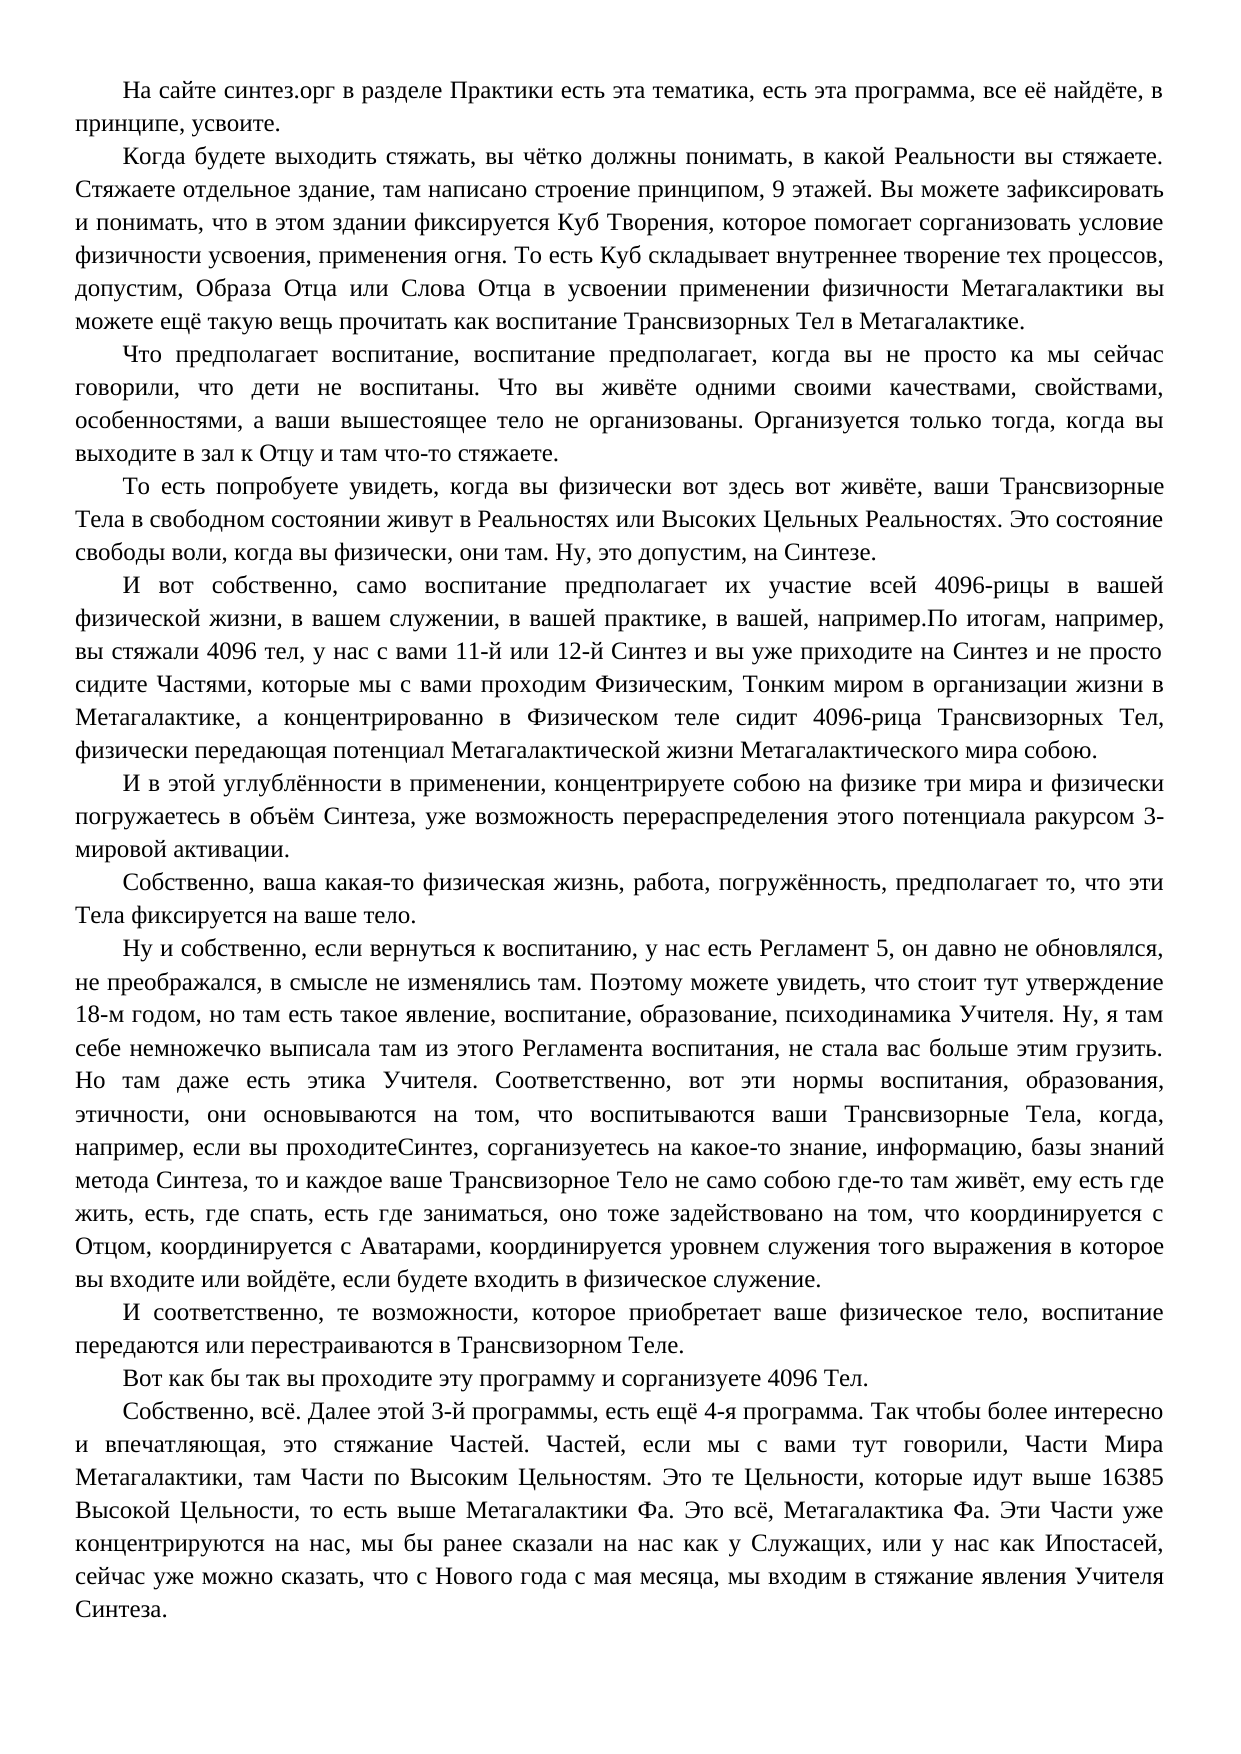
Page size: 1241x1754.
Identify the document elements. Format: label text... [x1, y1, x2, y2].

text Что предполагает воспитание, воспитание предполагает, когда вы не просто ка мы сейчас говорили, что дети не воспитаны. Что вы живёте одними своими качествами, свойствами, особенностями, а ваши вышестоящее тело не организованы. Организуется только тогда, когда вы выходите в зал к Отцу и там что-то стяжаете. [75, 339, 1165, 467]
text Ну и собственно, если вернуться к воспитанию, у нас есть Регламент 5, он давно не обновлялся, не преображался, в смысле не изменялись там. Поэтому можете увидеть, что стоит тут утверждение 18-м годом, но там есть такое явление, воспитание, образование, психодинамика Учителя. Ну, я там себе немножечко выписала там из этого Регламента воспитания, не стала вас больше этим грузить. Но там даже есть этика Учителя. Соответственно, вот эти нормы воспитания, образования, этичности, они основываются на том, что воспитываются ваши Трансвизорные Тела, когда, например, если вы проходитеСинтез, сорганизуетесь на какое-то знание, информацию, базы знаний метода Синтеза, то и каждое ваше Трансвизорное Тело не само собою где-то там живёт, ему есть где жить, есть, где спать, есть где заниматься, оно тоже задействовано на том, что координируется с Отцом, координируется с Аватарами, координируется уровнем служения того выражения в которое вы входите или войдёте, если будете входить в физическое служение. [75, 933, 1165, 1292]
text Вот как бы так вы проходите эту программу и сорганизуете 4096 Тел. [75, 1363, 1165, 1392]
text Когда будете выходить стяжать, вы чётко должны понимать, в какой Реальности вы стяжаете. Стяжаете отдельное здание, там написано строение принципом, 9 этажей. Вы можете зафиксировать и понимать, что в этом здании фиксируется Куб Творения, которое помогает сорганизовать условие физичности усвоения, применения огня. То есть Куб складывает внутреннее творение тех процессов, допустим, Образа Отца или Слова Отца в усвоении применении физичности Метагалактики вы можете ещё такую вещь прочитать как воспитание Трансвизорных Тел в Метагалактике. [75, 141, 1165, 335]
text То есть попробуете увидеть, когда вы физически вот здесь вот живёте, ваши Трансвизорные Тела в свободном состоянии живут в Реальностях или Высоких Цельных Реальностях. Это состояние свободы воли, когда вы физически, они там. Ну, это допустим, на Синтезе. [75, 471, 1165, 566]
text Собственно, ваша какая-то физическая жизнь, работа, погружённость, предполагает то, что эти Тела фиксируется на ваше тело. [75, 867, 1165, 929]
text И в этой углублённости в применении, концентрируете собою на физике три мира и физически погружаетесь в объём Синтеза, уже возможность перераспределения этого потенциала ракурсом 3-мировой активации. [75, 768, 1165, 863]
text На сайте синтез.орг в разделе Практики есть эта тематика, есть эта программа, все её найдёте, в принципе, усвоите. [75, 75, 1165, 137]
text И вот собственно, само воспитание предполагает их участие всей 4096-рицы в вашей физической жизни, в вашем служении, в вашей практике, в вашей, например.По итогам, например, вы стяжали 4096 тел, у нас с вами 11-й или 12-й Синтез и вы уже приходите на Синтез и не просто сидите Частями, которые мы с вами проходим Физическим, Тонким миром в организации жизни в Метагалактике, а концентрированно в Физическом теле сидит 4096-рица Трансвизорных Тел, физически передающая потенциал Метагалактической жизни Метагалактического мира собою. [75, 570, 1165, 764]
text Собственно, всё. Далее этой 3-й программы, есть ещё 4-я программа. Так чтобы более интересно и впечатляющая, это стяжание Частей. Частей, если мы с вами тут говорили, Части Мира Метагалактики, там Части по Высоким Цельностям. Это те Цельности, которые идут выше 16385 Высокой Цельности, то есть выше Метагалактики Фа. Это всё, Метагалактика Фа. Эти Части уже концентрируются на нас, мы бы ранее сказали на нас как у Служащих, или у нас как Ипостасей, сейчас уже можно сказать, что с Нового года с мая месяца, мы входим в стяжание явления Учителя Синтеза. [75, 1396, 1165, 1623]
text И соответственно, те возможности, которое приобретает ваше физическое тело, воспитание передаются или перестраиваются в Трансвизорном Теле. [75, 1297, 1165, 1358]
